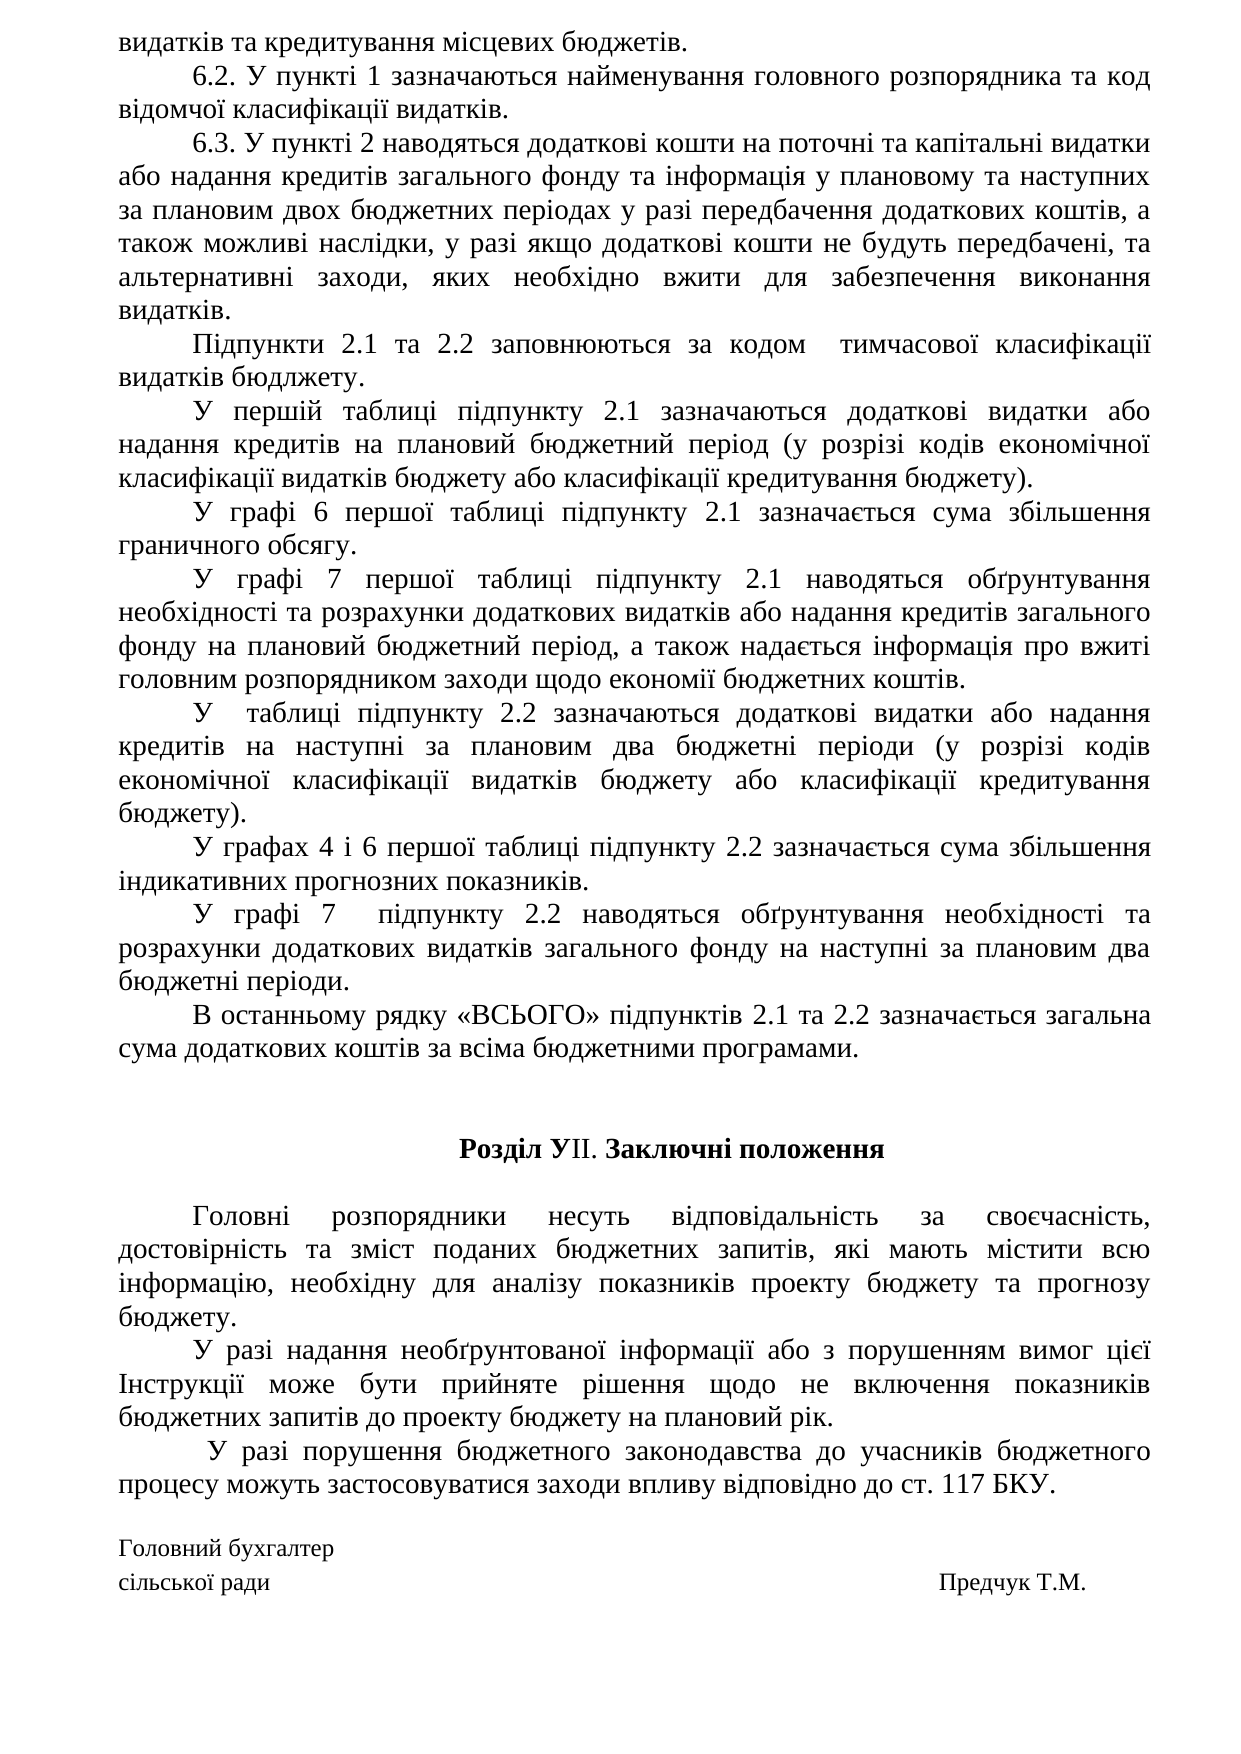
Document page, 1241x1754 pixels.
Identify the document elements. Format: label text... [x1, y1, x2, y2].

text У разі порушення бюджетного законодавства до учасників бюджетного процесу можуть застосовуватися заходи впливу відповідно до ст. 117 БКУ. [118, 1433, 1152, 1500]
text 6.2. У пункті 1 зазначаються найменування головного розпорядника та код відомчої класифікації видатків. [118, 58, 1152, 125]
text Головний бухгалтер [118, 1533, 1152, 1562]
text У графах 4 і 6 першої таблиці підпункту 2.2 зазначається сума збільшення індикативних прогнозних показників. [118, 829, 1152, 896]
text У разі надання необґрунтованої інформації або з порушенням вимог цієї Інструкції може бути прийняте рішення щодо не включення показників бюджетних запитів до проекту бюджету на плановий рік. [118, 1332, 1152, 1433]
text В останньому рядку «ВСЬОГО» підпунктів 2.1 та 2.2 зазначається загальна сума додаткових коштів за всіма бюджетними програмами. [118, 997, 1152, 1064]
text Головні розпорядники несуть відповідальність за своєчасність, достовірність та зміст поданих бюджетних запитів, які мають містити всю інформацію, необхідну для аналізу показників проекту бюджету та прогнозу бюджету. [118, 1198, 1152, 1332]
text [118, 24, 1152, 58]
text У графі 6 першої таблиці підпункту 2.1 зазначається сума збільшення граничного обсягу. [118, 494, 1152, 561]
text сільської ради Предчук Т.М. [118, 1567, 1152, 1595]
text Розділ УІІ. Заключні положення [118, 1131, 1152, 1164]
text У таблиці підпункту 2.2 зазначаються додаткові видатки або надання кредитів на наступні за плановим два бюджетні періоди (у розрізі кодів економічної класифікації видатків бюджету або класифікації кредитування бюджету). [118, 695, 1152, 829]
text У графі 7 підпункту 2.2 наводяться обґрунтування необхідності та розрахунки додаткових видатків загального фонду на наступні за плановим два бюджетні періоди. [118, 896, 1152, 997]
text У першій таблиці підпункту 2.1 зазначаються додаткові видатки або надання кредитів на плановий бюджетний період (у розрізі кодів економічної класифікації видатків бюджету або класифікації кредитування бюджету). [118, 393, 1152, 494]
text 6.3. У пункті 2 наводяться додаткові кошти на поточні та капітальні видатки або надання кредитів загального фонду та інформація у плановому та наступних за плановим двох бюджетних періодах у разі передбачення додаткових коштів, а також можливі наслідки, у разі якщо додаткові кошти не будуть передбачені, та альтернативні заходи, яких необхідно вжити для забезпечення виконання видатків. [118, 125, 1152, 326]
text Підпункти 2.1 та 2.2 заповнюються за кодом тимчасової класифікації видатків бюдлжету. [118, 326, 1152, 393]
text У графі 7 першої таблиці підпункту 2.1 наводяться обґрунтування необхідності та розрахунки додаткових видатків або надання кредитів загального фонду на плановий бюджетний період, а також надається інформація про вжиті головним розпорядником заходи щодо економії бюджетних коштів. [118, 561, 1152, 695]
